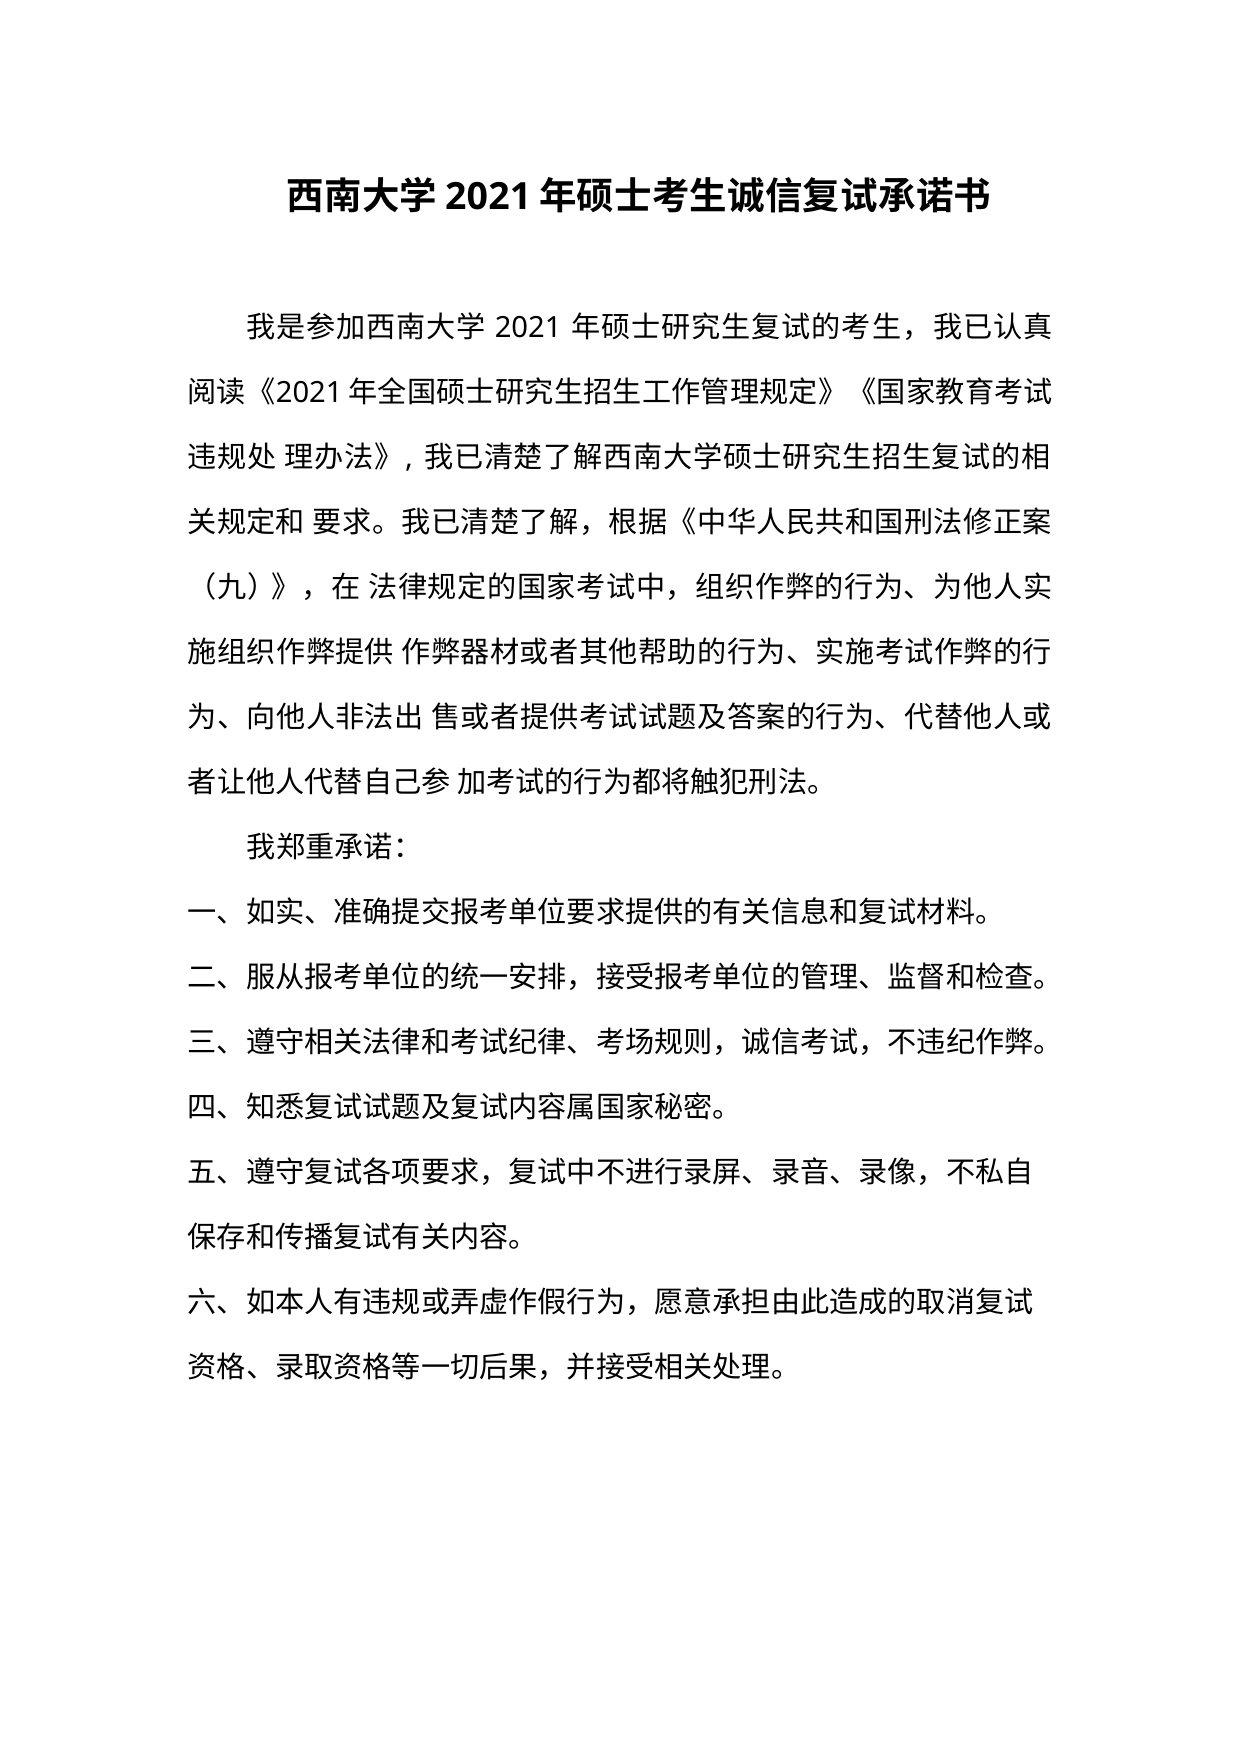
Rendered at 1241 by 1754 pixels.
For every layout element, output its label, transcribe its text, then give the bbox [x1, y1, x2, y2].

text 六、如本人有违规或弄虚作假行为，愿意承担由此造成的取消复试资格、录取资格等一切后果，并接受相关处理。 [187, 1267, 1053, 1397]
text 三、遵守相关法律和考试纪律、考场规则，诚信考试，不违纪作弊。 [187, 1007, 1053, 1072]
text 二、服从报考单位的统一安排，接受报考单位的管理、监督和检查。 [187, 942, 1053, 1007]
text 我是参加西南大学 2021 年硕士研究生复试的考生，我已认真阅读《2021年全国硕士研究生招生工作管理规定》《国家教育考试违规处 理办法》, 我已清楚了解西南大学硕士研究生招生复试的相关规定和 要求。我已清楚了解，根据《中华人民共和国刑法修正案（九）》，在 法律规定的国家考试中，组织作弊的行为、为他人实施组织作弊提供 作弊器材或者其他帮助的行为、实施考试作弊的行为、向他人非法出 售或者提供考试试题及答案的行为、代替他人或者让他人代替自己参 加考试的行为都将触犯刑法。 [187, 292, 1053, 812]
text 五、遵守复试各项要求，复试中不进行录屏、录音、录像，不私自保存和传播复试有关内容。 [187, 1137, 1053, 1267]
subtitle 西南大学2021年硕士考生诚信复试承诺书 [225, 162, 1053, 227]
text 一、如实、准确提交报考单位要求提供的有关信息和复试材料。 [187, 877, 1053, 942]
text 四、知悉复试试题及复试内容属国家秘密。 [187, 1072, 1053, 1137]
text 我郑重承诺： [187, 812, 1053, 877]
